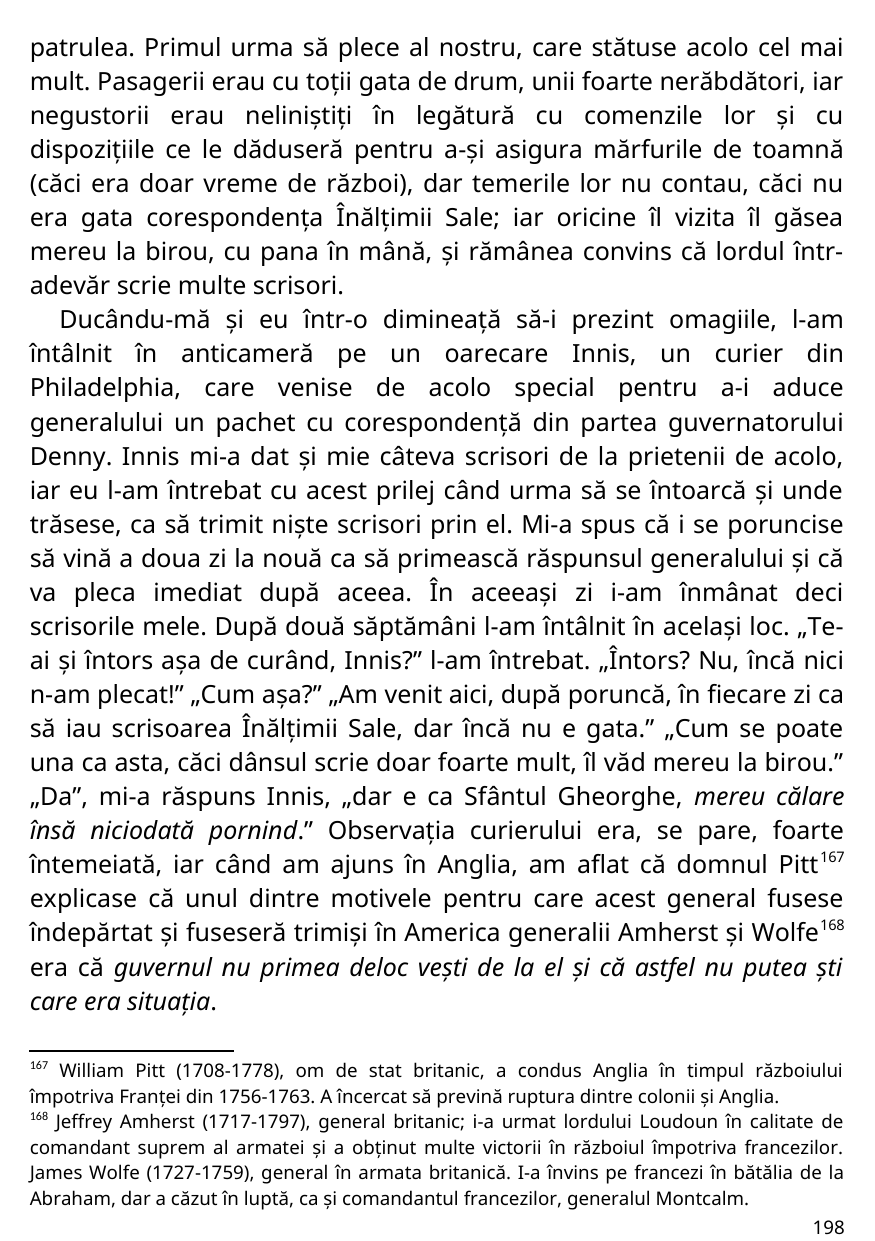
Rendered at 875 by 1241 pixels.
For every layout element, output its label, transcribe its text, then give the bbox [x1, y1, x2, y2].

text Ducându-mă și eu într-o dimineață să-i prezint omagiile, l-am întâlnit în anticameră pe un oarecare Innis, un curier din Philadelphia, care venise de acolo special pentru a-i aduce generalului un pachet cu corespondență din partea guvernatorului Denny. Innis mi-a dat și mie câteva scrisori de la prietenii de acolo, iar eu l-am întrebat cu acest prilej când urma să se întoarcă și unde trăsese, ca să trimit niște scrisori prin el. Mi-a spus că i se poruncise să vină a doua zi la nouă ca să primească răspunsul generalului și că va pleca imediat după aceea. În aceeași zi i-am înmânat deci scrisorile mele. După două săptămâni l-am întâlnit în același loc. „Te-ai și întors așa de curând, Innis?” l-am întrebat. „Întors? Nu, încă nici n-am plecat!” „Cum așa?” „Am venit aici, după poruncă, în fiecare zi ca să iau scrisoarea Înălțimii Sale, dar încă nu e gata.” „Cum se poate una ca asta, căci dânsul scrie doar foarte mult, îl văd mereu la birou.” „Da”, mi-a răspuns Innis, „dar e ca Sfântul Gheorghe, mereu călare însă niciodată pornind.” Observația curierului era, se pare, foarte întemeiată, iar când am ajuns în Anglia, am aflat că domnul Pitt explicase că unul dintre motivele pentru care acest general fusese îndepărtat și fuseseră trimiși în America generalii Amherst și Wolfe era că guvernul nu primea deloc vești de la el și că astfel nu putea ști care era situația. [29, 302, 844, 1017]
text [29, 29, 844, 302]
